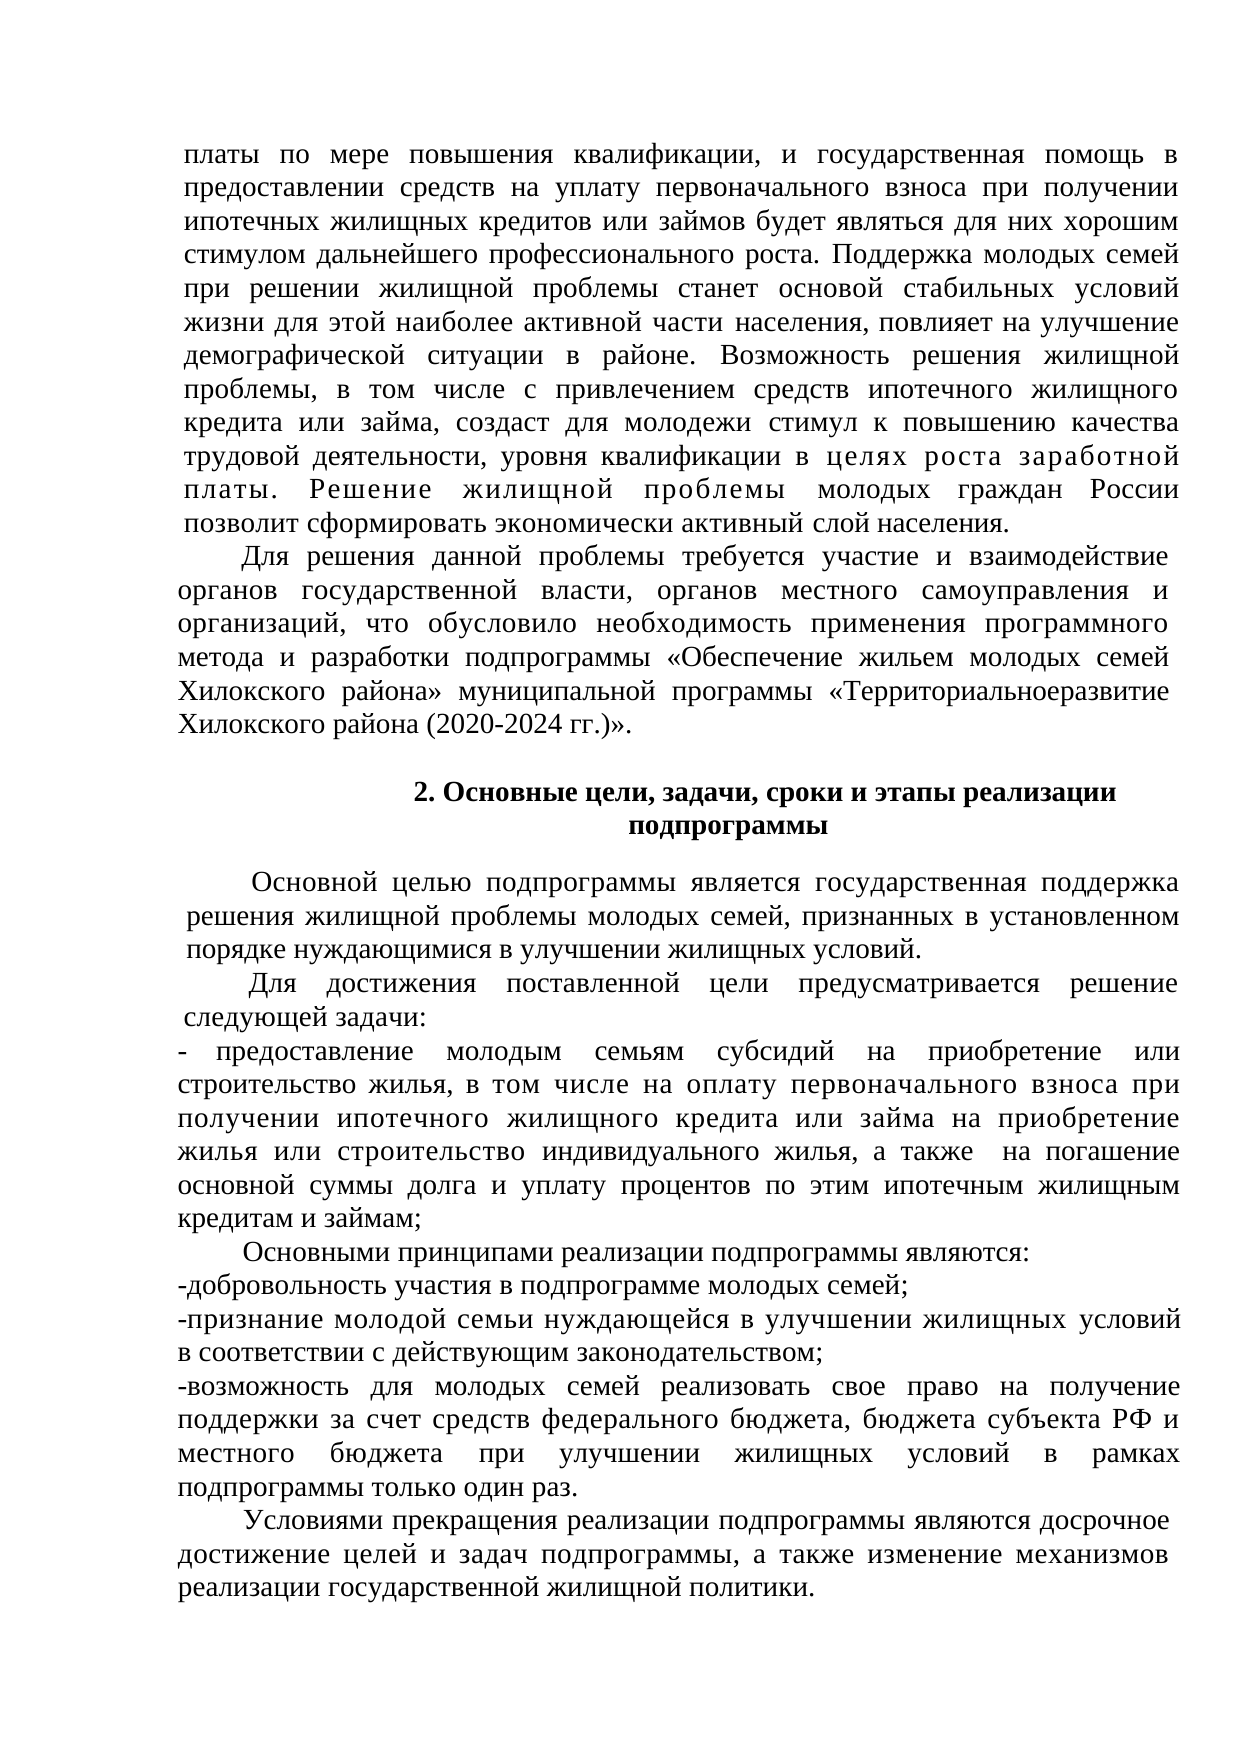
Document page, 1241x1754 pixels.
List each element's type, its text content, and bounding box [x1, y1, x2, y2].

text Для достижения поставленной цели предусматривается решение следующей задачи: [183, 966, 1179, 1033]
text Условиями прекращения реализации подпрограммы являются досрочное достижение целей и задач подпрограммы, а также изменение механизмов реализации государственной жилищной политики. [178, 1503, 1171, 1603]
text Для решения данной проблемы требуется участие и взаимодействие органов государственной власти, органов местного самоуправления и организаций, что обусловило необходимость применения программного метода и разработки подпрограммы «Обеспечение жильем молодых семей Хилокского района» муниципальной программы «Территориальноеразвитие Хилокского района (2020-2024 гг.)». [177, 539, 1170, 740]
text -признание молодой семьи нуждающейся в улучшении жилищных условий в соответствии с действующим законодательством; [177, 1302, 1181, 1369]
text -добровольность участия в подпрограмме молодых семей; [177, 1268, 1181, 1302]
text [184, 137, 1180, 539]
text Основными принципами реализации подпрограммы являются: [177, 1234, 1181, 1268]
text 2. Основные цели, задачи, сроки и этапы реализации подпрограммы [275, 774, 1181, 841]
text -возможность для молодых семей реализовать свое право на получение поддержки за счет средств федерального бюджета, бюджета субъекта РФ и местного бюджета при улучшении жилищных условий в рамках подпрограммы только один раз. [177, 1369, 1181, 1503]
list предоставление молодым семьям субсидий на приобретение или строительство жилья, в том числе на оплату первоначального взноса при получении ипотечного жилищного кредита или займа на приобретение жилья или строительство индивидуального жилья, а также на погашение основной суммы долга и уплату процентов по этим ипотечным жилищным кредитам и займам; [177, 1033, 1181, 1234]
text Основной целью подпрограммы является государственная поддержка решения жилищной проблемы молодых семей, признанных в установленном порядке нуждающимися в улучшении жилищных условий. [186, 865, 1181, 966]
